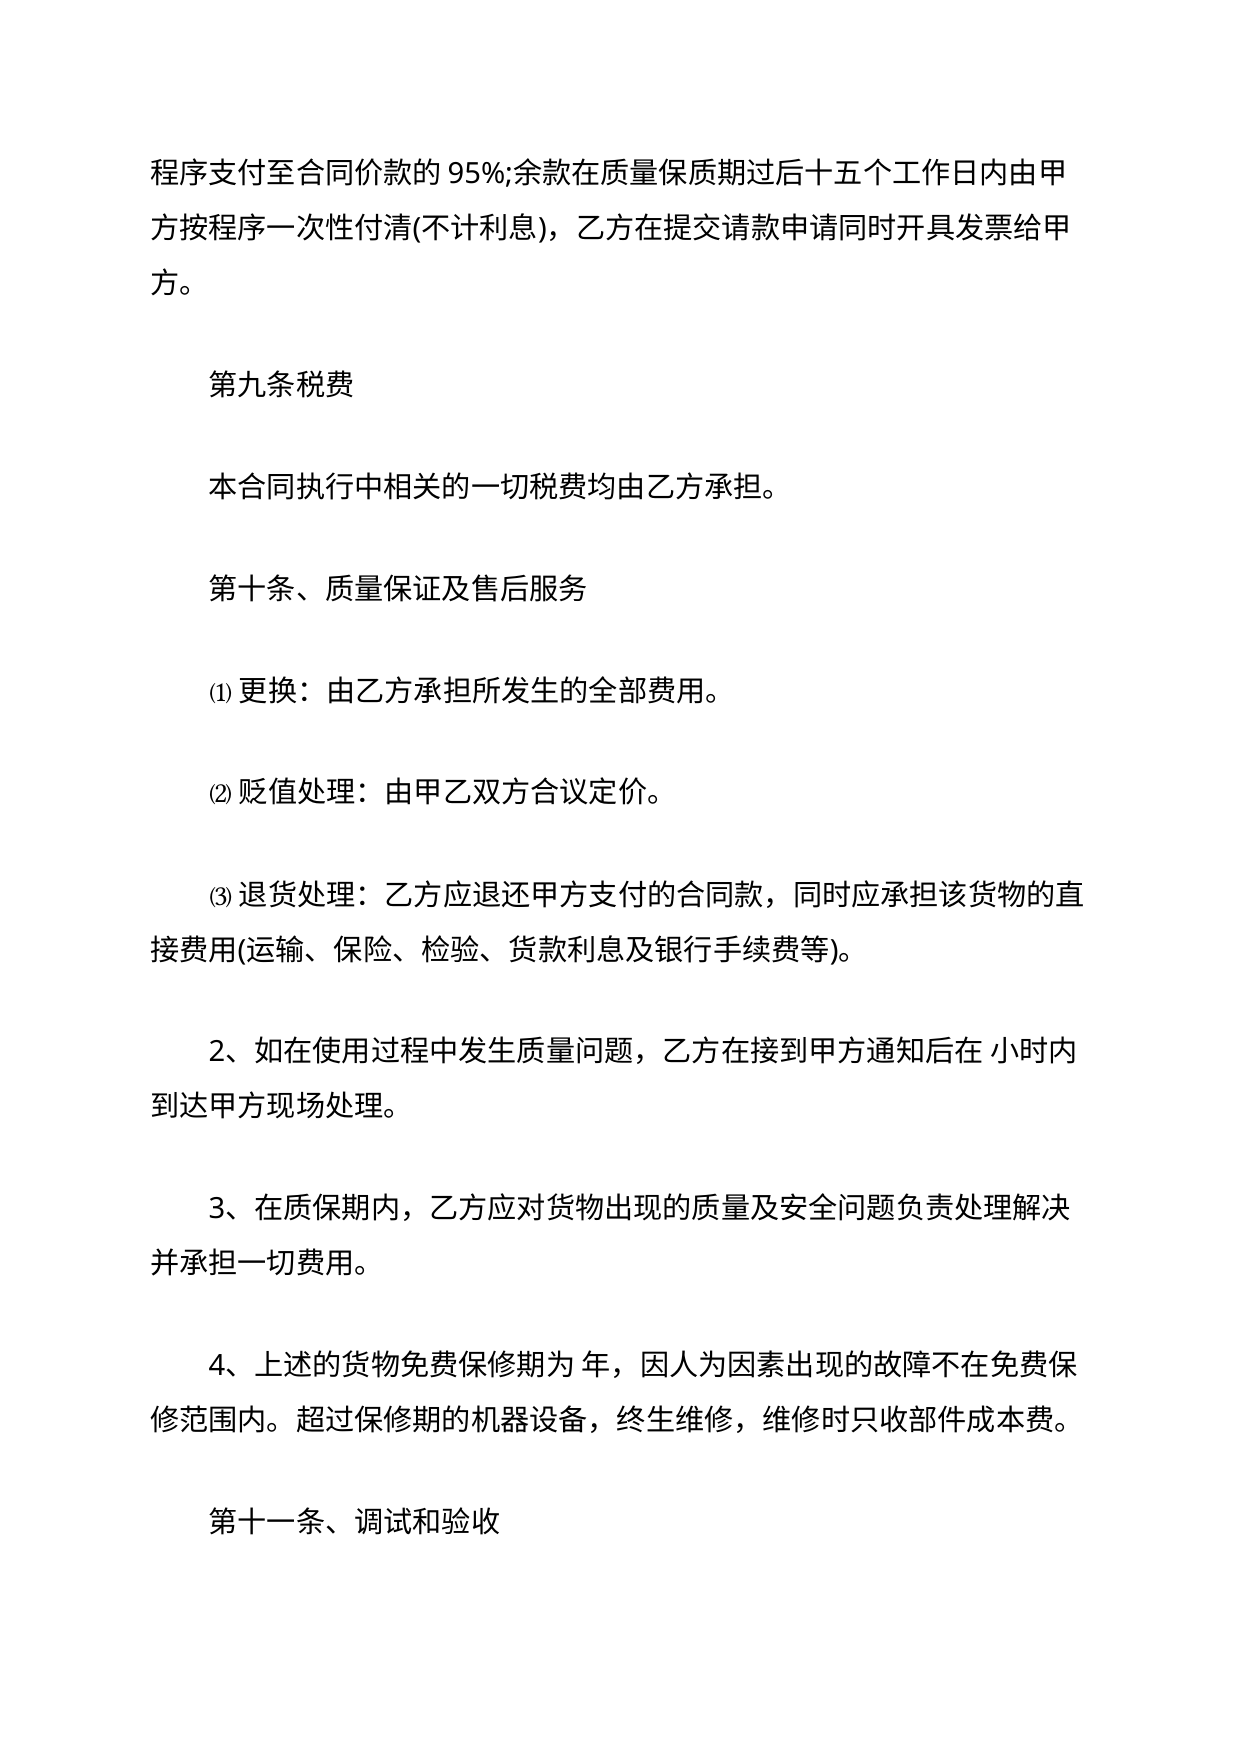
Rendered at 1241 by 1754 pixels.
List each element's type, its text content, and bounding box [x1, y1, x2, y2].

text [150, 150, 1090, 302]
text 第十条、质量保证及售后服务 [150, 565, 1090, 608]
text ⑵贬值处理：由甲乙双方合议定价。 [150, 769, 1090, 811]
text 第十一条、调试和验收 [150, 1498, 1090, 1541]
text ⑴更换：由乙方承担所发生的全部费用。 [150, 667, 1090, 709]
text 3、在质保期内，乙方应对货物出现的质量及安全问题负责处理解决并承担一切费用。 [150, 1185, 1090, 1282]
text 本合同执行中相关的一切税费均由乙方承担。 [150, 463, 1090, 506]
text 4、上述的货物免费保修期为 年，因人为因素出现的故障不在免费保修范围内。超过保修期的机器设备，终生维修，维修时只收部件成本费。 [150, 1342, 1090, 1439]
text ⑶退货处理：乙方应退还甲方支付的合同款，同时应承担该货物的直接费用(运输、保险、检验、货款利息及银行手续费等)。 [150, 871, 1090, 968]
text 第九条税费 [150, 362, 1090, 404]
text 2、如在使用过程中发生质量问题，乙方在接到甲方通知后在 小时内到达甲方现场处理。 [150, 1028, 1090, 1125]
